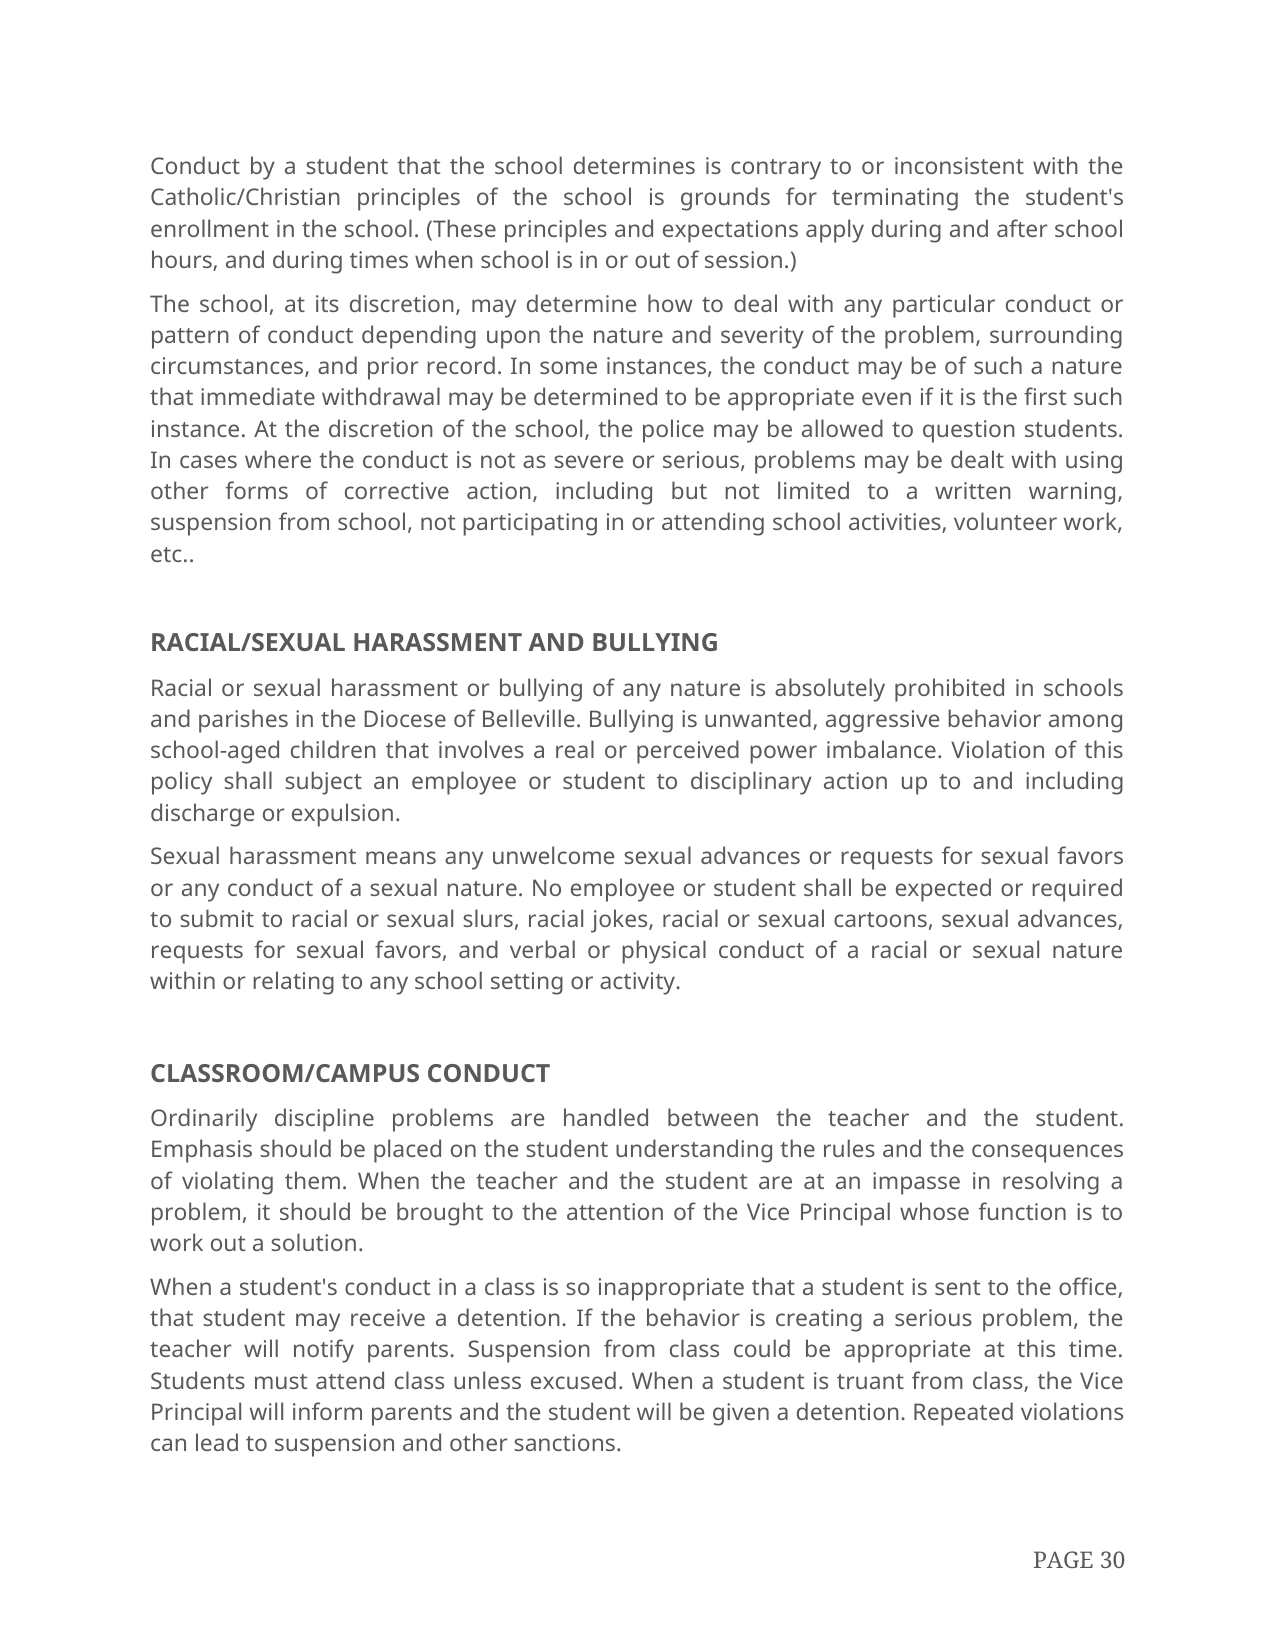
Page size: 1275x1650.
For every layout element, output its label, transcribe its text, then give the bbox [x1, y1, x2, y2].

text RACIAL/SEXUAL HARASSMENT AND BULLYING [150, 625, 1125, 659]
text When a student's conduct in a class is so inappropriate that a student is sent to the office, that student may receive a detention. If the behavior is creating a serious problem, the teacher will notify parents. Suspension from class could be appropriate at this time. Students must attend class unless excused. When a student is truant from class, the Vice Principal will inform parents and the student will be given a detention. Repeated violations can lead to suspension and other sanctions. [150, 1271, 1125, 1458]
text CLASSROOM/CAMPUS CONDUCT [150, 1056, 1125, 1090]
text The school, at its discretion, may determine how to deal with any particular conduct or pattern of conduct depending upon the nature and severity of the problem, surrounding circumstances, and prior record. In some instances, the conduct may be of such a nature that immediate withdrawal may be determined to be appropriate even if it is the first such instance. At the discretion of the school, the police may be allowed to question students. In cases where the conduct is not as severe or serious, problems may be dealt with using other forms of corrective action, including but not limited to a written warning, suspension from school, not participating in or attending school activities, volunteer work, etc.. [150, 287, 1125, 569]
text Conduct by a student that the school determines is contrary to or inconsistent with the Catholic/Christian principles of the school is grounds for terminating the student's enrollment in the school. (These principles and expectations apply during and after school hours, and during times when school is in or out of session.) [150, 150, 1125, 275]
text Sexual harassment means any unwelcome sexual advances or requests for sexual favors or any conduct of a sexual nature. No employee or student shall be expected or required to submit to racial or sexual slurs, racial jokes, racial or sexual cartoons, sexual advances, requests for sexual favors, and verbal or physical conduct of a racial or sexual nature within or relating to any school setting or activity. [150, 840, 1125, 997]
text Ordinarily discipline problems are handled between the teacher and the student. Emphasis should be placed on the student understanding the rules and the consequences of violating them. When the teacher and the student are at an impasse in resolving a problem, it should be brought to the attention of the Vice Principal whose function is to work out a solution. [150, 1102, 1125, 1258]
text Racial or sexual harassment or bullying of any nature is absolutely prohibited in schools and parishes in the Diocese of Belleville. Bullying is unwanted, aggressive behavior among school-aged children that involves a real or perceived power imbalance. Violation of this policy shall subject an employee or student to disciplinary action up to and including discharge or expulsion. [150, 672, 1125, 828]
